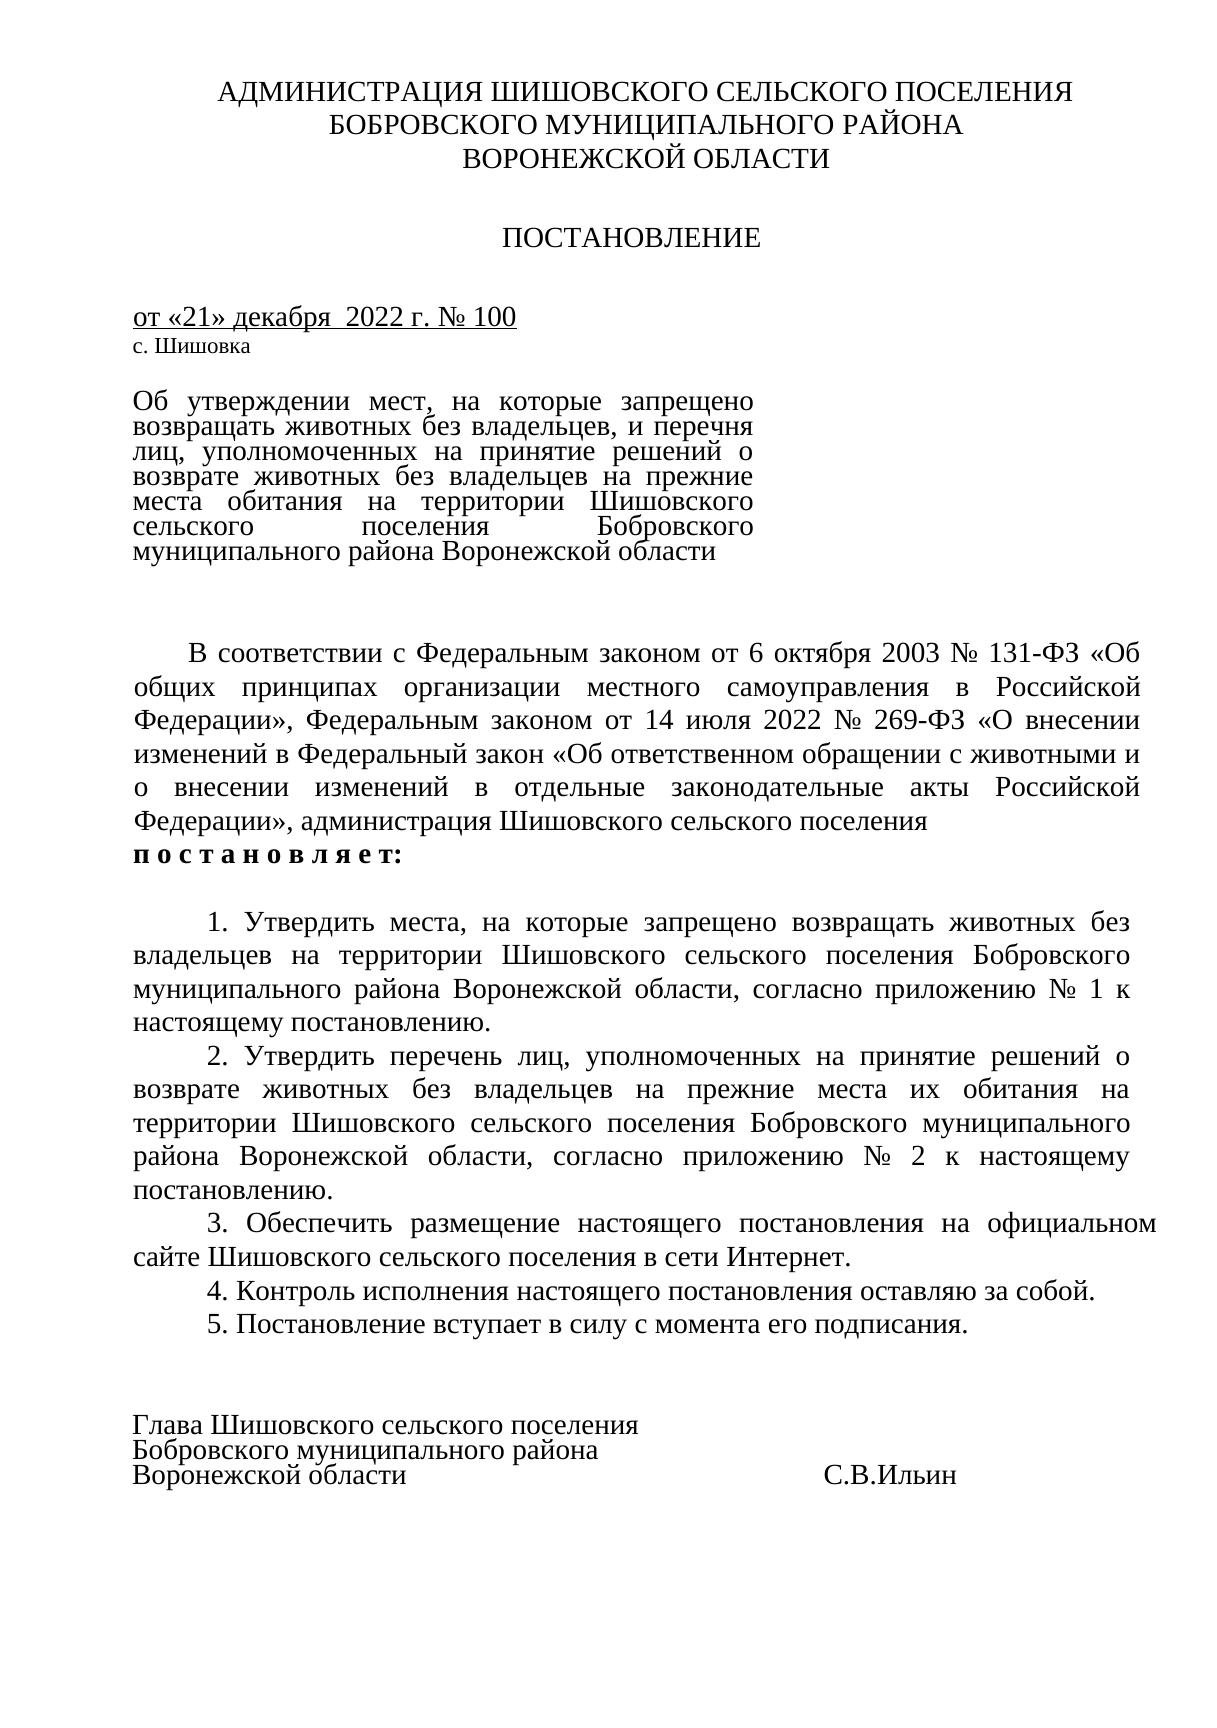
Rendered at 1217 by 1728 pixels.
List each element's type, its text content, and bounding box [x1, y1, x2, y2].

text от «21» декабря 2022 г. № 100 [133, 299, 1158, 332]
text В соответствии с Федеральным законом от 6 октября 2003 № 131-ФЗ «Об общих принципах организации местного самоуправления в Российской Федерации», Федеральным законом от 14 июля 2022 № 269-ФЗ «О внесении изменений в Федеральный закон «Об ответственном обращении с животными и о внесении изменений в отдельные законодательные акты Российской Федерации», администрация Шишовского сельского поселения [133, 635, 1142, 837]
text Воронежской области С.В.Ильин [132, 1465, 960, 1490]
text 2. Утвердить перечень лиц, уполномоченных на принятие решений о возврате животных без владельцев на прежние места их обитания на территории Шишовского сельского поселения Бобровского муниципального района Воронежской области, согласно приложению № 2 к настоящему постановлению. [133, 1038, 1131, 1206]
text 3. Обеспечить размещение настоящего постановления на официальном сайте Шишовского сельского поселения в сети Интернет. [133, 1206, 1158, 1273]
subtitle ПОСТАНОВЛЕНИЕ [133, 220, 1130, 253]
text с. Шишовка [132, 332, 1001, 358]
text 4. Контроль исполнения настоящего постановления оставляю за собой. [133, 1273, 1136, 1306]
text 1. Утвердить места, на которые запрещено возвращать животных без владельцев на территории Шишовского сельского поселения Бобровского муниципального района Воронежской области, согласно приложению № 1 к настоящему постановлению. [133, 904, 1131, 1038]
text 5. Постановление вступает в силу с момента его подписания. [133, 1306, 1136, 1340]
text Бобровского муниципального района [132, 1440, 960, 1465]
text БОБРОВСКОГО МУНИЦИПАЛЬНОГО РАЙОНА [133, 107, 1158, 141]
text АДМИНИСТРАЦИЯ ШИШОВСКОГО СЕЛЬСКОГО ПОСЕЛЕНИЯ [133, 74, 1158, 107]
text ВОРОНЕЖСКОЙ ОБЛАСТИ [133, 141, 1158, 174]
text п о с т а н о в л я е т: [133, 837, 1142, 870]
text Об утверждении мест, на которые запрещено возвращать животных без владельцев, и перечня лиц, уполномоченных на принятие решений о возврате животных без владельцев на прежние места обитания на территории Шишовского сельского поселения Бобровского муниципального района Воронежской области [132, 390, 754, 565]
text Глава Шишовского сельского поселения [132, 1415, 960, 1440]
